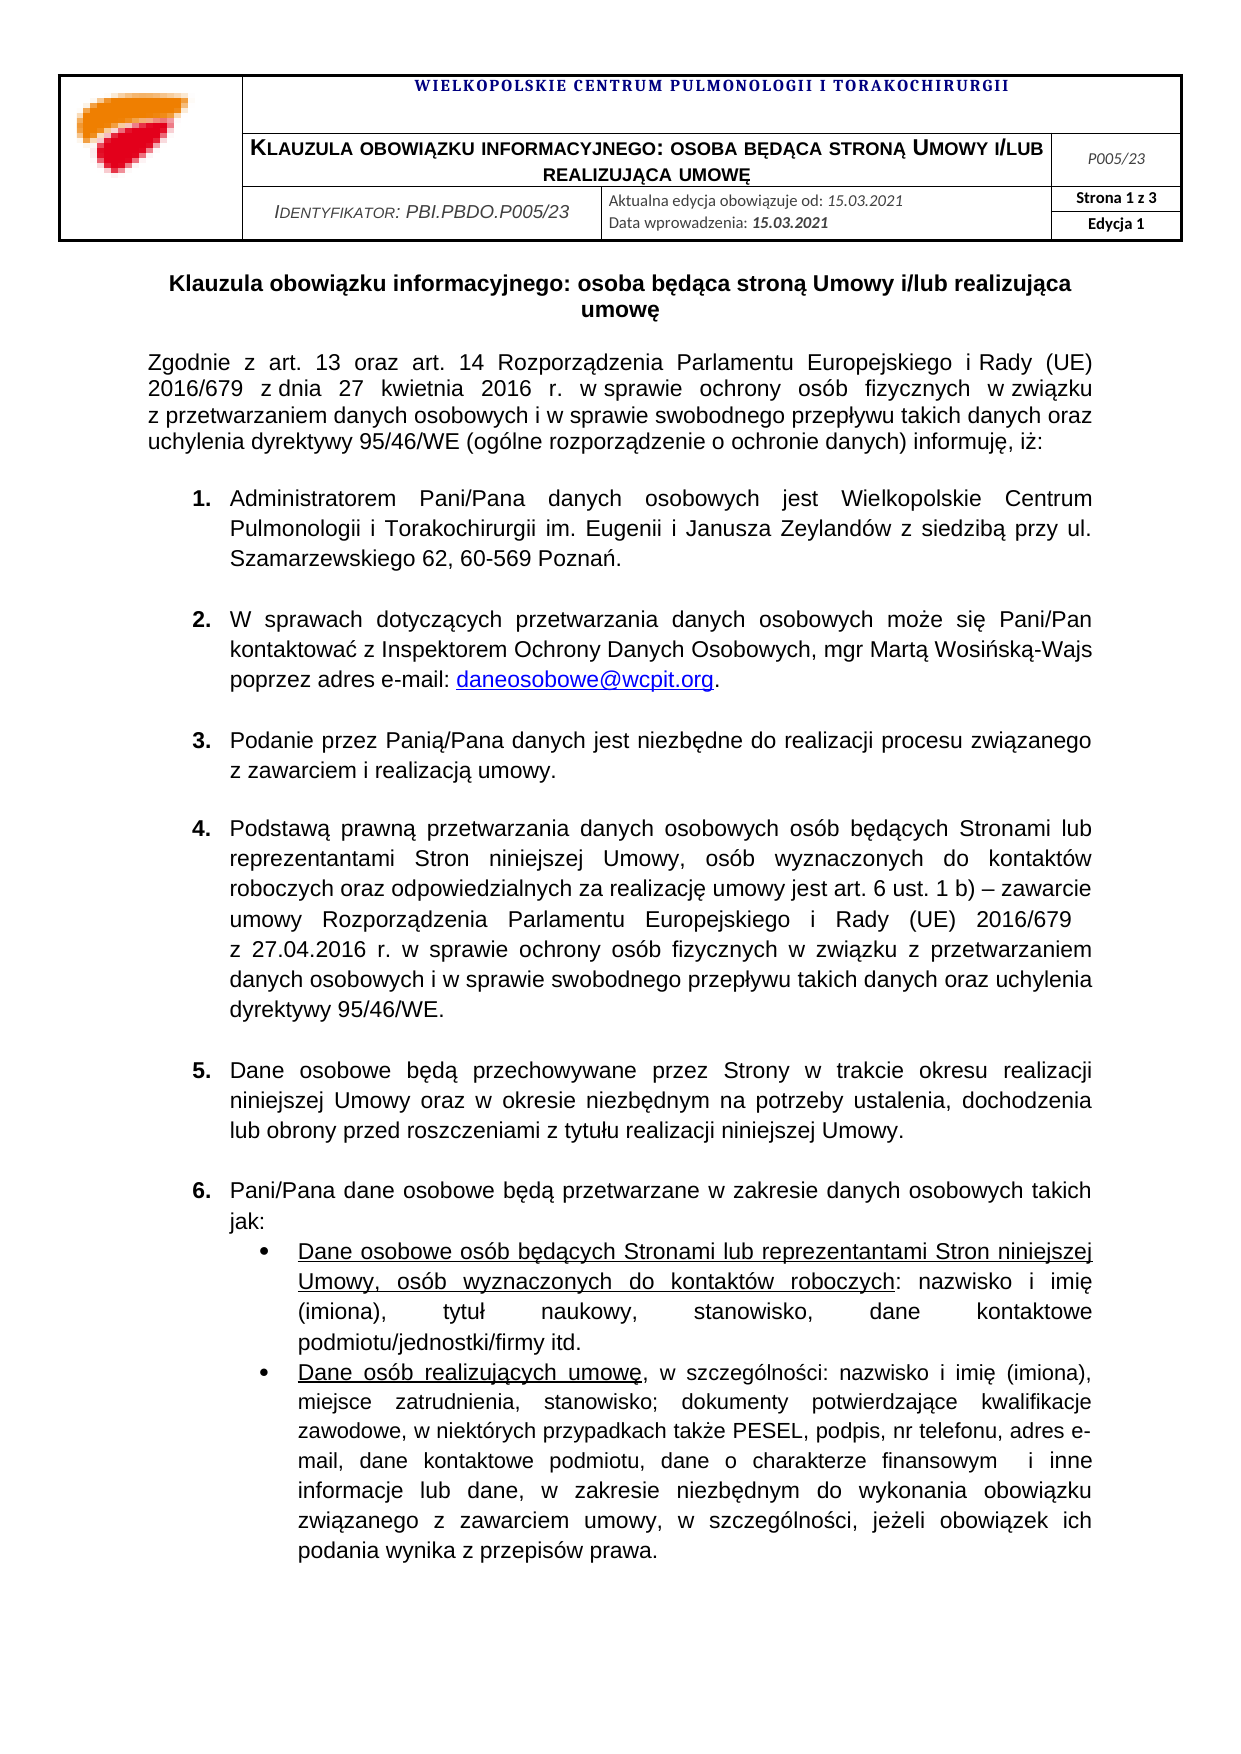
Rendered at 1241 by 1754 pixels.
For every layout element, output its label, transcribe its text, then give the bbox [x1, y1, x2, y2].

list Pani/Pana dane osobowe będą przetwarzane w zakresie danych osobowych takich jak: [192, 1177, 1093, 1234]
list Podstawą prawną przetwarzania danych osobowych osób będących Stronami lub reprezentantami Stron niniejszej Umowy, osób wyznaczonych do kontaktów roboczych oraz odpowiedzialnych za realizację umowy jest art. 6 ust. 1 b) – zawarcie umowy Rozporządzenia Parlamentu Europejskiego i Rady (UE) 2016/679 z 27.04.2016 r. w sprawie ochrony osób fizycznych w związku z przetwarzaniem danych osobowych i w sprawie swobodnego przepływu takich danych oraz uchylenia dyrektywy 95/46/WE. [192, 815, 1093, 1022]
list Podanie przez Panią/Pana danych jest niezbędne do realizacji procesu związanego z zawarciem i realizacją umowy. [192, 727, 1093, 783]
text Zgodnie z art. 13 oraz art. 14 Rozporządzenia Parlamentu Europejskiego i Rady (UE) 2016/679 z dnia 27 kwietnia 2016 r. w sprawie ochrony osób fizycznych w związku z przetwarzaniem danych osobowych i w sprawie swobodnego przepływu takich danych oraz uchylenia dyrektywy 95/46/WE (ogólne rozporządzenie o ochronie danych) informuję, iż: [148, 349, 1093, 454]
list Administratorem Pani/Pana danych osobowych jest Wielkopolskie Centrum Pulmonologii i Torakochirurgii im. Eugenii i Janusza Zeylandów z siedzibą przy ul. Szamarzewskiego 62, 60-569 Poznań. [192, 485, 1093, 572]
list Dane osób realizujących umowę, w szczególności: nazwisko i imię (imiona), miejsce zatrudnienia, stanowisko; dokumenty potwierdzające kwalifikacje zawodowe, w niektórych przypadkach także PESEL, podpis, nr telefonu, adres e-mail, dane kontaktowe podmiotu, dane o charakterze finansowym i inne informacje lub dane, w zakresie niezbędnym do wykonania obowiązku związanego z zawarciem umowy, w szczególności, jeżeli obowiązek ich podania wynika z przepisów prawa. [260, 1359, 1093, 1564]
list Dane osobowe osób będących Stronami lub reprezentantami Stron niniejszej Umowy, osób wyznaczonych do kontaktów roboczych: nazwisko i imię (imiona), tytuł naukowy, stanowisko, dane kontaktowe podmiotu/jednostki/firmy itd. [260, 1238, 1093, 1355]
text Klauzula obowiązku informacyjnego: osoba będąca stroną Umowy i/lub realizująca umowę [148, 270, 1093, 323]
list W sprawach dotyczących przetwarzania danych osobowych może się Pani/Pan kontaktować z Inspektorem Ochrony Danych Osobowych, mgr Martą Wosińską-Wajs poprzez adres e-mail: daneosobowe@wcpit.org. [192, 606, 1093, 692]
list Dane osobowe będą przechowywane przez Strony w trakcie okresu realizacji niniejszej Umowy oraz w okresie niezbędnym na potrzeby ustalenia, dochodzenia lub obrony przed roszczeniami z tytułu realizacji niniejszej Umowy. [192, 1057, 1093, 1143]
